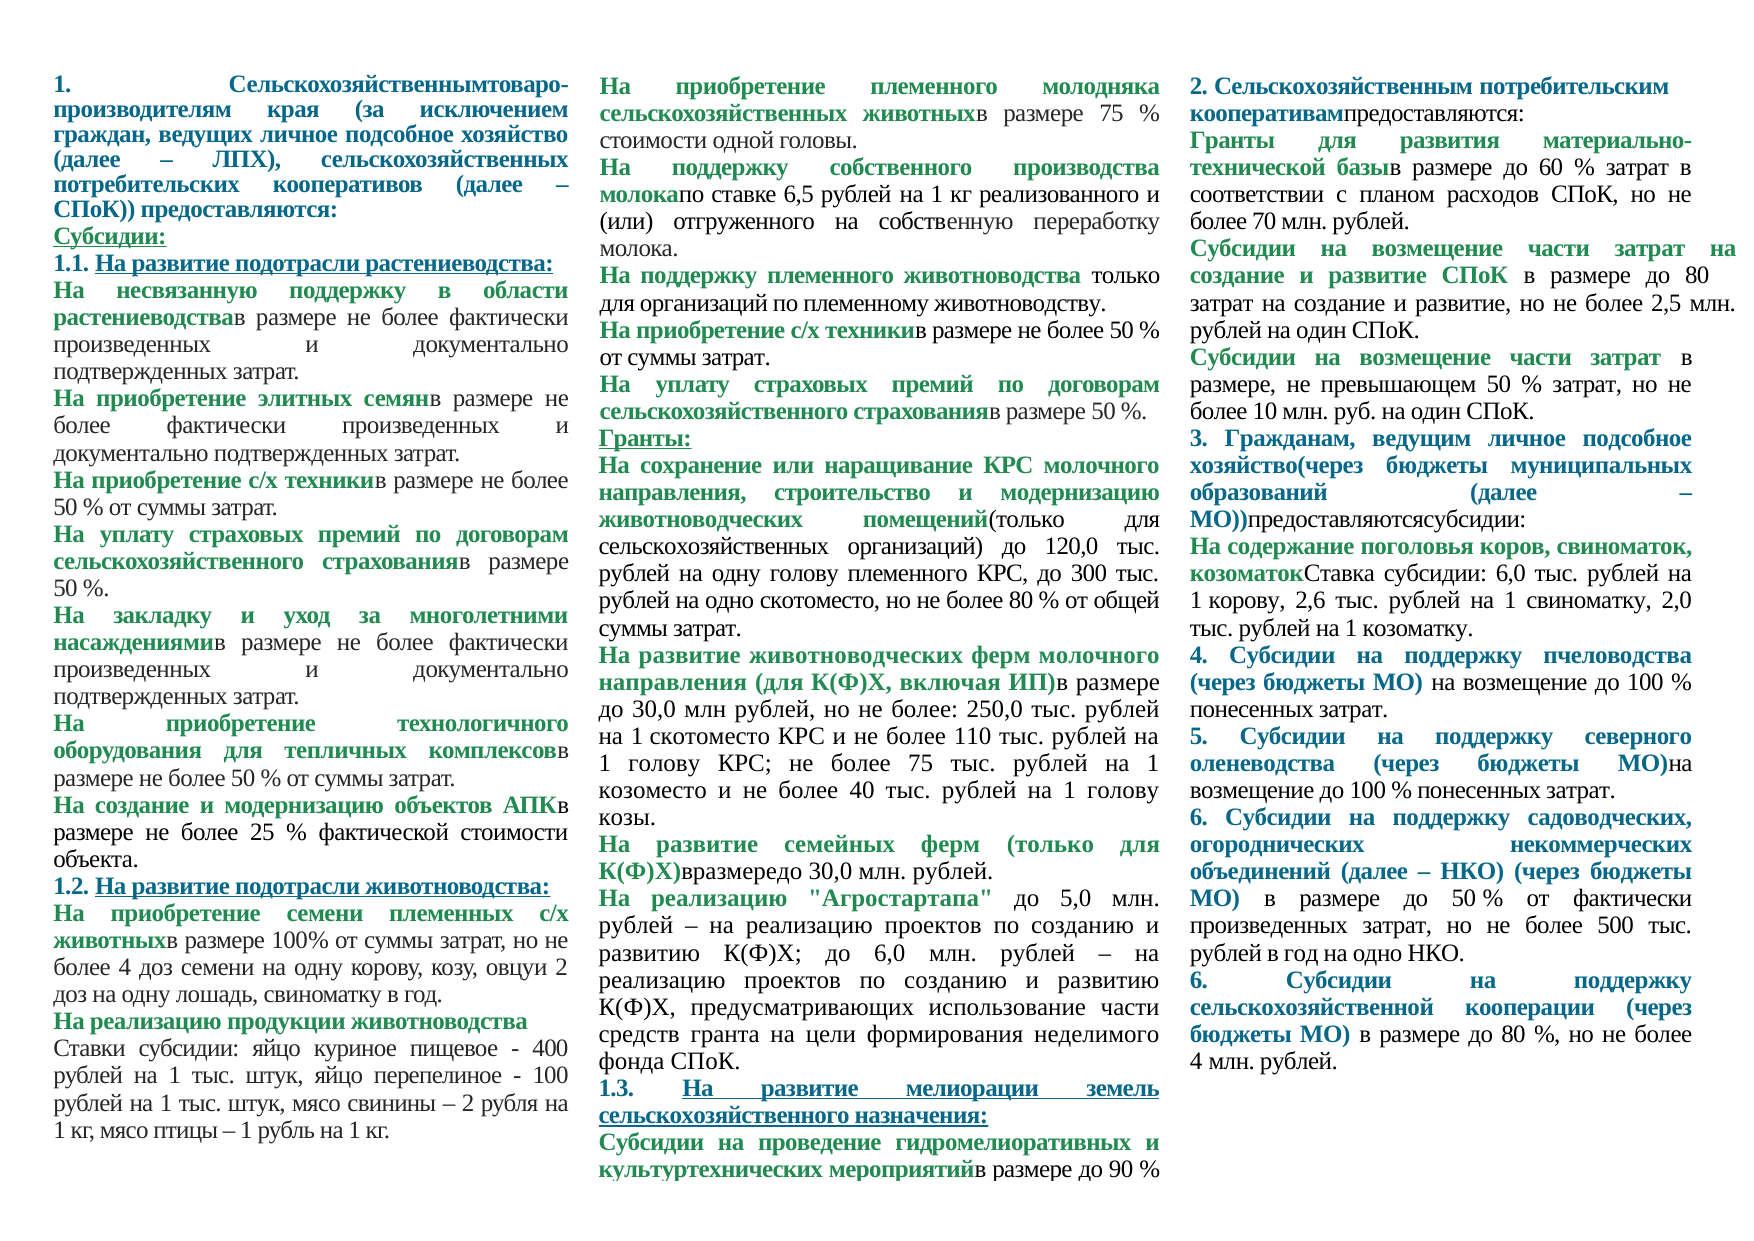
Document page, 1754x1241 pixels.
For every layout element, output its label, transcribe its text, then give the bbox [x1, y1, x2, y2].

table_header На приобретение племенного молодняка сельскохозяйственных животныхв размере 75 % стоимости одной головы. На поддержку собственного производства молокапо ставке 6,5 рублей на 1 кг реализованного и (или) отгруженного на собственную переработку молока. На поддержку племенного животноводства только для организаций по племенному животноводству. На приобретение с/х техникив размере не более 50 % от суммы затрат. На уплату страховых премий по договорам сельскохозяйственного страхованияв размере 50 %. Гранты: На сохранение или наращивание КРС молочного направления, строительство и модернизацию животноводческих помещений(только для сельскохозяйственных организаций) до 120,0 тыс. рублей на одну голову племенного КРС, до 300 тыс. рублей на одно скотоместо, но не более 80 % от общей суммы затрат. На развитие животноводческих ферм молочного направления (для К(Ф)Х, включая ИП)в размере до 30,0 млн рублей, но не более: 250,0 тыс. рублей на 1 скотоместо КРС и не более 110 тыс. рублей на 1 голову КРС; не более 75 тыс. рублей на 1 козоместо и не более 40 тыс. рублей на 1 голову козы. На развитие семейных ферм (только для К(Ф)Х)вразмередо 30,0 млн. рублей. На реализацию "Агростартапа" до 5,0 млн. рублей – на реализацию проектов по созданию и развитию К(Ф)Х; до 6,0 млн. рублей – на реализацию проектов по созданию и развитию К(Ф)Х, предусматривающих использование части средств гранта на цели формирования неделимого фонда СПоК. 1.3. На развитие мелиорации земель сельскохозяйственного назначения: Субсидии на проведение гидромелиоративных и культуртехнических мероприятийв размере до 90 % затрат, но не более 64,29 тыс. рублей на 1 га сельскохозяйственных угодий. [584, 73, 1175, 1180]
table_header 1. Сельскохозяйственнымтоваро- производителям края (за исключением граждан, ведущих личное подсобное хозяйство (далее – ЛПХ), сельскохозяйственных потребительских кооперативов (далее – СПоК)) предоставляются: Субсидии: 1.1. На развитие подотрасли растениеводства: На несвязанную поддержку в области растениеводствав размере не более фактически произведенных и документально подтвержденных затрат. На приобретение элитных семянв размере не более фактически произведенных и документально подтвержденных затрат. На приобретение с/х техникив размере не более 50 % от суммы затрат. На уплату страховых премий по договорам сельскохозяйственного страхованияв размере 50 %. На закладку и уход за многолетними насаждениямив размере не более фактически произведенных и документально подтвержденных затрат. На приобретение технологичного оборудования для тепличных комплексовв размере не более 50 % от суммы затрат. На создание и модернизацию объектов АПКв размере не более 25 % фактической стоимости объекта. 1.2. На развитие подотрасли животноводства: На приобретение семени племенных с/х животныхв размере 100% от суммы затрат, но не более 4 доз семени на одну корову, козу, овцуи 2 доз на одну лошадь, свиноматку в год. На реализацию продукции животноводства Ставки субсидии: яйцо куриное пищевое - 400 рублей на 1 тыс. штук, яйцо перепелиное - 100 рублей на 1 тыс. штук, мясо свинины – 2 рубля на 1 кг, мясо птицы – 1 рубль на 1 кг. [53, 73, 584, 1180]
table_header 2. Сельскохозяйственным потребительским кооперативампредоставляются: Гранты для развития материально-технической базыв размере до 60 % затрат в соответствии с планом расходов СПоК, но не более 70 млн. рублей. Субсидии на возмещение части затрат на создание и развитие СПоК в размере до 80 % затрат на создание и развитие, но не более 2,5 млн. рублей на один СПоК. Субсидии на возмещение части затрат в размере, не превышающем 50 % затрат, но не более 10 млн. руб. на один СПоК. 3. Гражданам, ведущим личное подсобное хозяйство(через бюджеты муниципальных образований (далее – МО))предоставляютсясубсидии: На содержание поголовья коров, свиноматок, козоматокСтавка субсидии: 6,0 тыс. рублей на 1 корову, 2,6 тыс. рублей на 1 свиноматку, 2,0 тыс. рублей на 1 козоматку. 4. Субсидии на поддержку пчеловодства (через бюджеты МО) на возмещение до 100 % понесенных затрат. 5. Субсидии на поддержку северного оленеводства (через бюджеты МО)на возмещение до 100 % понесенных затрат. 6. Субсидии на поддержку садоводческих, огороднических некоммерческих объединений (далее – НКО) (через бюджеты МО) в размере до 50 % от фактически произведенных затрат, но не более 500 тыс. рублей в год на одно НКО. 6. Субсидии на поддержку сельскохозяйственной кооперации (через бюджеты МО) в размере до 80 %, но не более 4 млн. рублей. [1175, 73, 1706, 1180]
